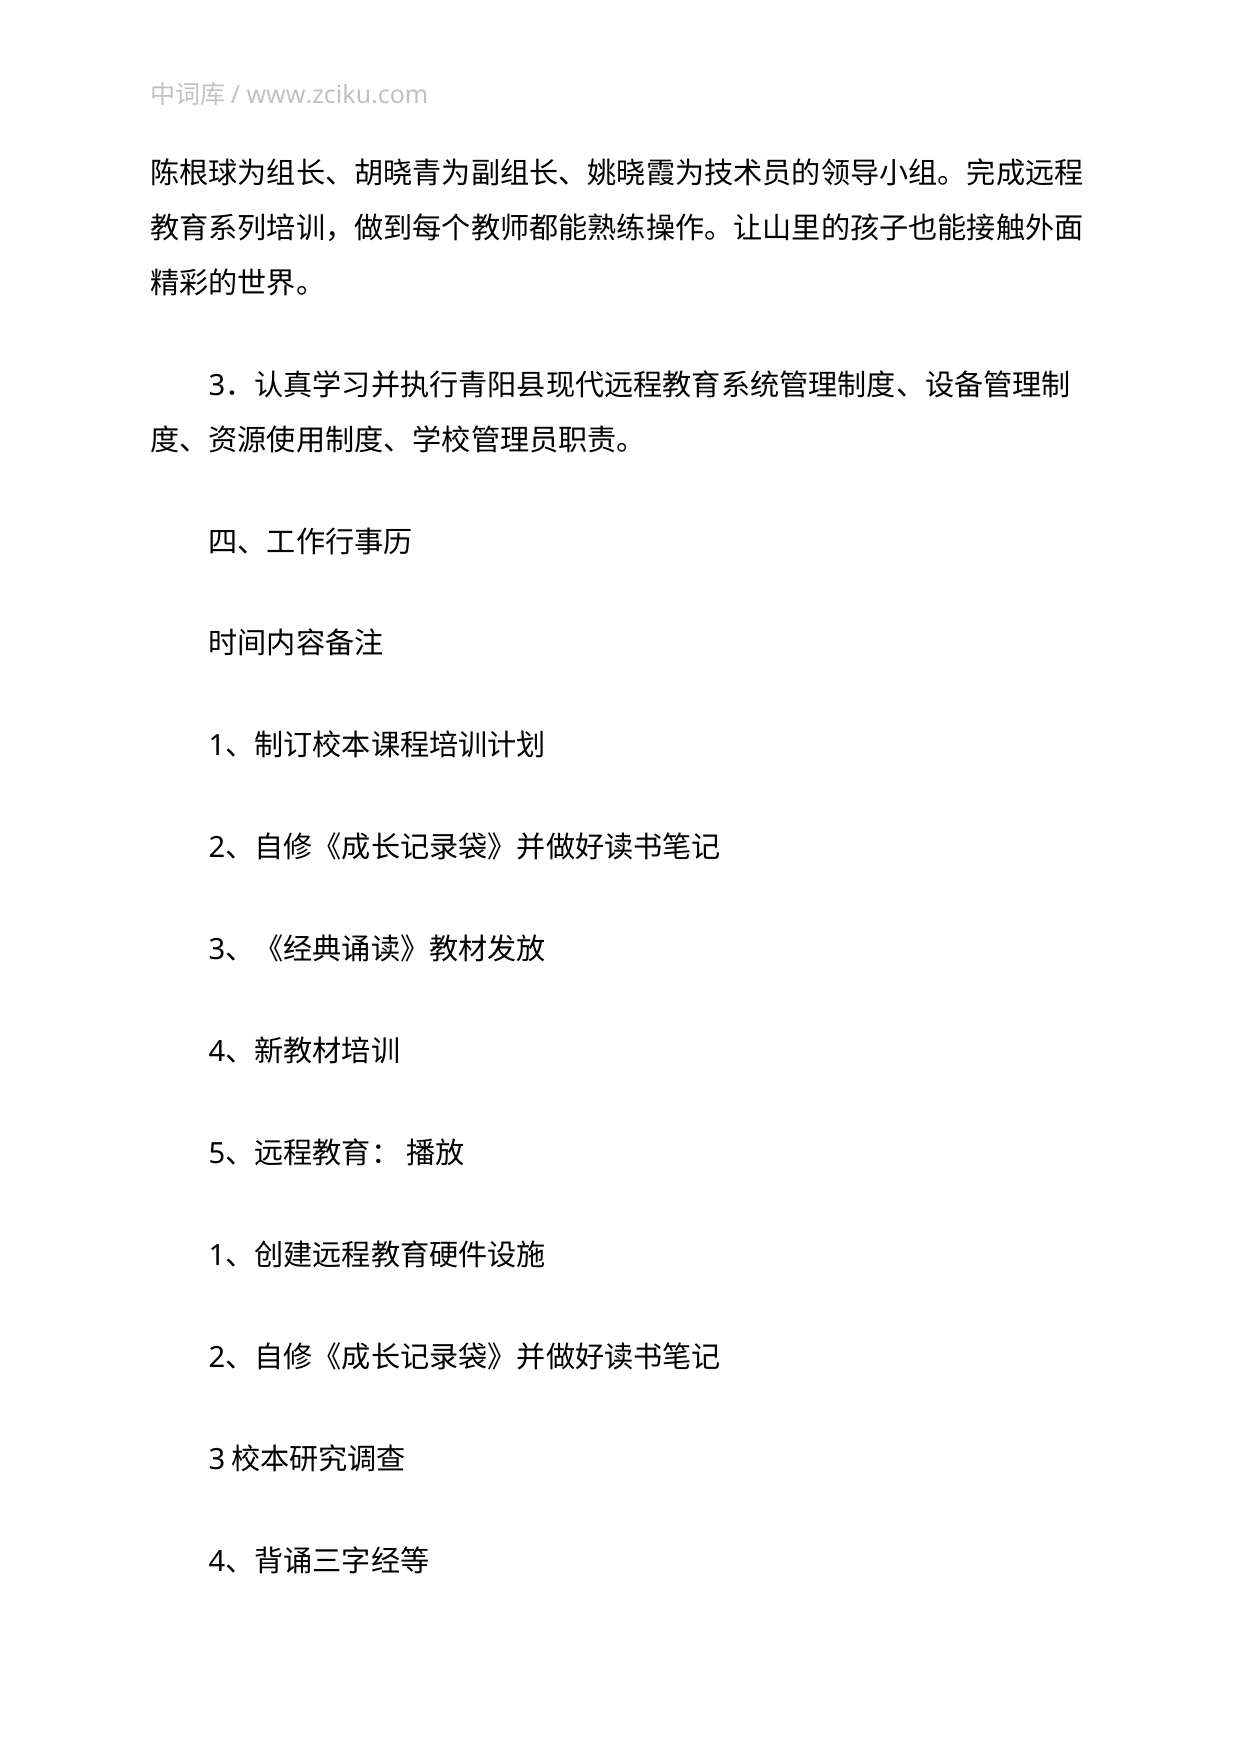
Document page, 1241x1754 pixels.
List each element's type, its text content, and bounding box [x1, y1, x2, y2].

text 5、远程教育： 播放 [150, 1130, 1090, 1172]
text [150, 150, 1090, 302]
text 4、新教材培训 [150, 1028, 1090, 1070]
text 3、《经典诵读》教材发放 [150, 926, 1090, 968]
text 1、制订校本课程培训计划 [150, 722, 1090, 764]
text 2、自修《成长记录袋》并做好读书笔记 [150, 1334, 1090, 1376]
text 1、创建远程教育硬件设施 [150, 1232, 1090, 1274]
text 3校本研究调查 [150, 1436, 1090, 1478]
text 3．认真学习并执行青阳县现代远程教育系统管理制度、设备管理制度、资源使用制度、学校管理员职责。 [150, 362, 1090, 459]
text 4、背诵三字经等 [150, 1538, 1090, 1580]
text 四、工作行事历 [150, 518, 1090, 561]
text 时间内容备注 [150, 620, 1090, 662]
text 2、自修《成长记录袋》并做好读书笔记 [150, 824, 1090, 866]
